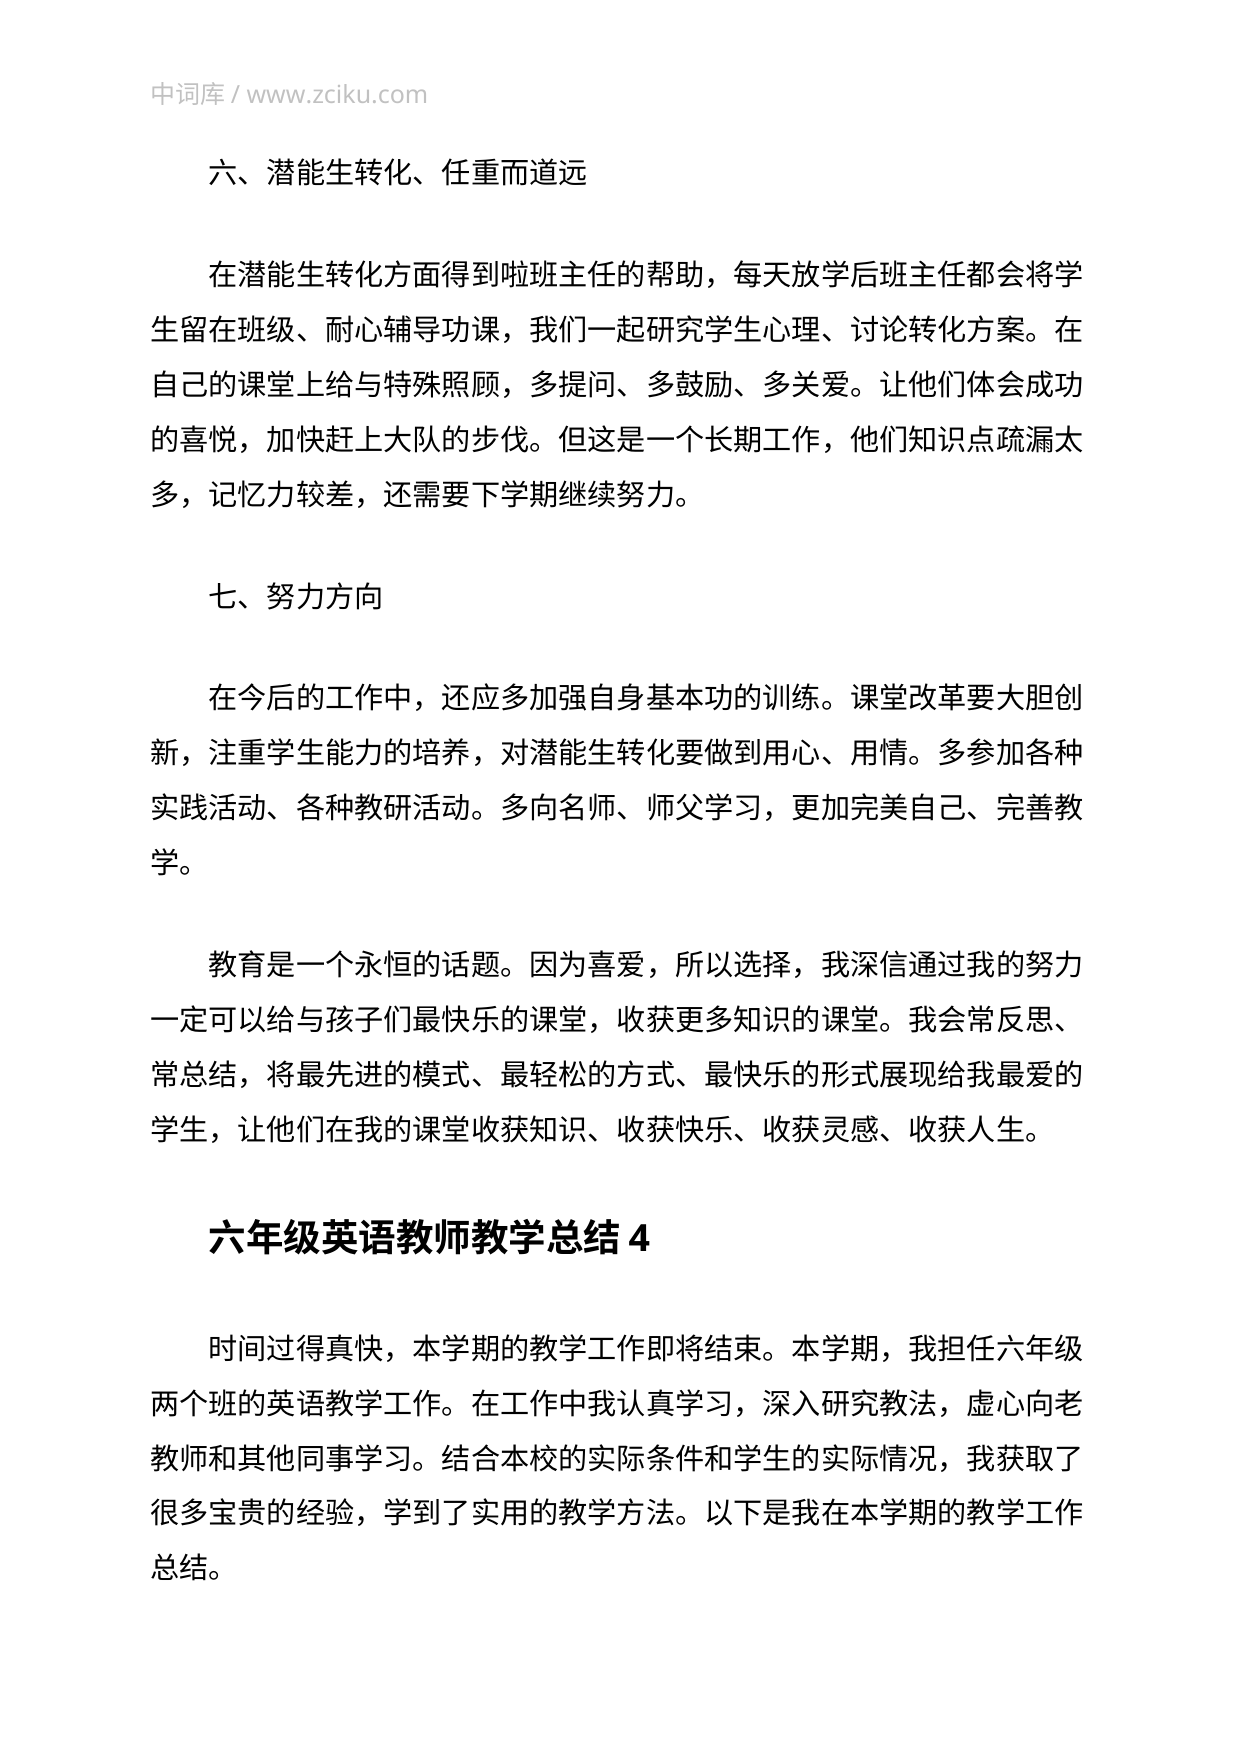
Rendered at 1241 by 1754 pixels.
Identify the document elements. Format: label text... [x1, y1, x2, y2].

text 时间过得真快，本学期的教学工作即将结束。本学期，我担任六年级两个班的英语教学工作。在工作中我认真学习，深入研究教法，虚心向老教师和其他同事学习。结合本校的实际条件和学生的实际情况，我获取了很多宝贵的经验，学到了实用的教学方法。以下是我在本学期的教学工作总结。 [150, 1325, 1090, 1587]
text 在今后的工作中，还应多加强自身基本功的训练。课堂改革要大胆创新，注重学生能力的培养，对潜能生转化要做到用心、用情。多参加各种实践活动、各种教研活动。多向名师、师父学习，更加完美自己、完善教学。 [150, 675, 1090, 882]
text 六、潜能生转化、任重而道远 [150, 150, 1090, 192]
text 六年级英语教师教学总结4 [150, 1208, 1090, 1262]
text 教育是一个永恒的话题。因为喜爱，所以选择，我深信通过我的努力一定可以给与孩子们最快乐的课堂，收获更多知识的课堂。我会常反思、常总结，将最先进的模式、最轻松的方式、最快乐的形式展现给我最爱的学生，让他们在我的课堂收获知识、收获快乐、收获灵感、收获人生。 [150, 941, 1090, 1148]
text 七、努力方向 [150, 573, 1090, 615]
text 在潜能生转化方面得到啦班主任的帮助，每天放学后班主任都会将学生留在班级、耐心辅导功课，我们一起研究学生心理、讨论转化方案。在自己的课堂上给与特殊照顾，多提问、多鼓励、多关爱。让他们体会成功的喜悦，加快赶上大队的步伐。但这是一个长期工作，他们知识点疏漏太多，记忆力较差，还需要下学期继续努力。 [150, 252, 1090, 514]
